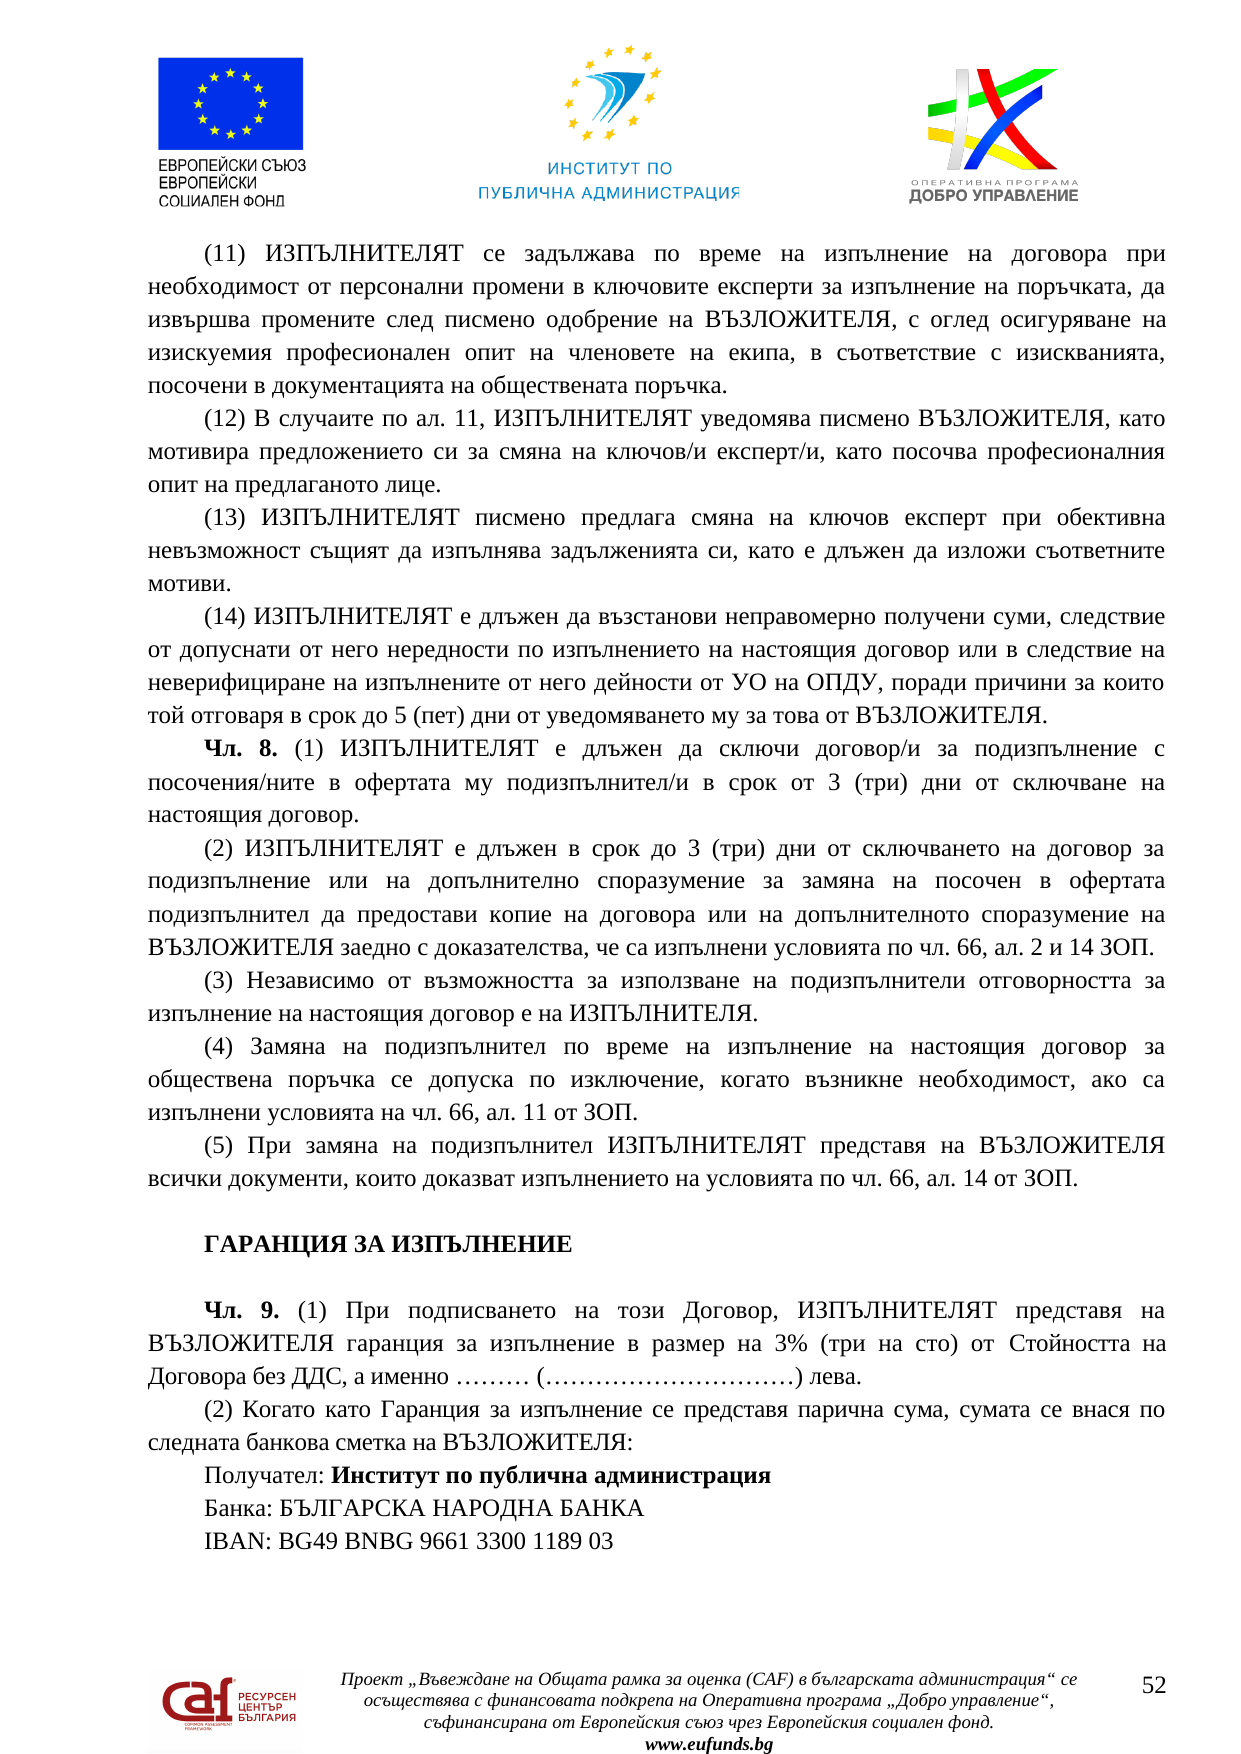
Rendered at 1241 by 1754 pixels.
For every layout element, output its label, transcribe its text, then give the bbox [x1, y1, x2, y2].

text (2) ИЗПЪЛНИТЕЛЯТ е длъжен в срок до 3 (три) дни от сключването на договор за подизпълнение или на допълнително споразумение за замяна на посочен в офертата подизпълнител да предостави копие на договора или на допълнителното споразумение на ВЪЗЛОЖИТЕЛЯ заедно с доказателства, че са изпълнени условията по чл. 66, ал. 2 и 14 ЗОП. [148, 833, 1167, 960]
picture [479, 44, 740, 201]
text (11) ИЗПЪЛНИТЕЛЯТ се задължава по време на изпълнение на договора при необходимост от персонални промени в ключовите експерти за изпълнение на поръчката, да извършва промените след писмено одобрение на ВЪЗЛОЖИТЕЛЯ, с оглед осигуряване на изискуемия професионален опит на членовете на екипа, в съответствие с изискванията, посочени в документацията на обществената поръчка. [148, 238, 1167, 399]
text (5) При замяна на подизпълнител ИЗПЪЛНИТЕЛЯТ представя на ВЪЗЛОЖИТЕЛЯ всички документи, които доказват изпълнението на условията по чл. 66, ал. 14 от ЗОП. [148, 1130, 1167, 1192]
text Банка: БЪЛГАРСКА НАРОДНА БАНКА [148, 1493, 1167, 1522]
text (4) Замяна на подизпълнител по време на изпълнение на настоящия договор за обществена поръчка се допуска по изключение, когато възникне необходимост, ако са изпълнени условията на чл. 66, ал. 11 от ЗОП. [148, 1031, 1167, 1126]
text ГАРАНЦИЯ ЗА ИЗПЪЛНЕНИЕ [148, 1229, 1167, 1258]
text (13) ИЗПЪЛНИТЕЛЯТ писмено предлага смяна на ключов експерт при обективна невъзможност същият да изпълнява задълженията си, като е длъжен да изложи съответните мотиви. [148, 502, 1167, 597]
picture [876, 47, 1104, 219]
text Получател: Институт по публична администрация [148, 1460, 1167, 1489]
text Чл. 8. (1) ИЗПЪЛНИТЕЛЯТ е длъжен да сключи договор/и за подизпълнение с посочения/ните в офертата му подизпълнител/и в срок от 3 (три) дни от сключване на настоящия договор. [148, 733, 1167, 828]
text Чл. 9. (1) При подписването на този Договор, ИЗПЪЛНИТЕЛЯТ представя на ВЪЗЛОЖИТЕЛЯ гаранция за изпълнение в размер на 3% (три на сто) от Стойността на Договора без ДДС, а именно ……… (…………………………) лева. [148, 1295, 1167, 1390]
text (12) В случаите по ал. 11, ИЗПЪЛНИТЕЛЯТ уведомява писмено ВЪЗЛОЖИТЕЛЯ, като мотивира предложението си за смяна на ключов/и експерт/и, като посочва професионалния опит на предлаганото лице. [148, 403, 1167, 498]
text (14) ИЗПЪЛНИТЕЛЯТ е длъжен да възстанови неправомерно получени суми, следствие от допуснати от него нередности по изпълнението на настоящия договор или в следствие на неверифициране на изпълнените от него дейности от УО на ОПДУ, поради причини за които той отговаря в срок до 5 (пет) дни от уведомяването му за това от ВЪЗЛОЖИТЕЛЯ. [148, 601, 1167, 729]
text IBAN: BG49 BNBG 9661 3300 1189 03 [148, 1526, 1167, 1555]
picture [148, 49, 321, 209]
text (3) Независимо от възможността за използване на подизпълнители отговорността за изпълнение на настоящия договор е на ИЗПЪЛНИТЕЛЯ. [148, 965, 1167, 1026]
picture [147, 1668, 303, 1753]
text (2) Когато като Гаранция за изпълнение се представя парична сума, сумата се внася по следната банкова сметка на ВЪЗЛОЖИТЕЛЯ: [148, 1394, 1167, 1456]
